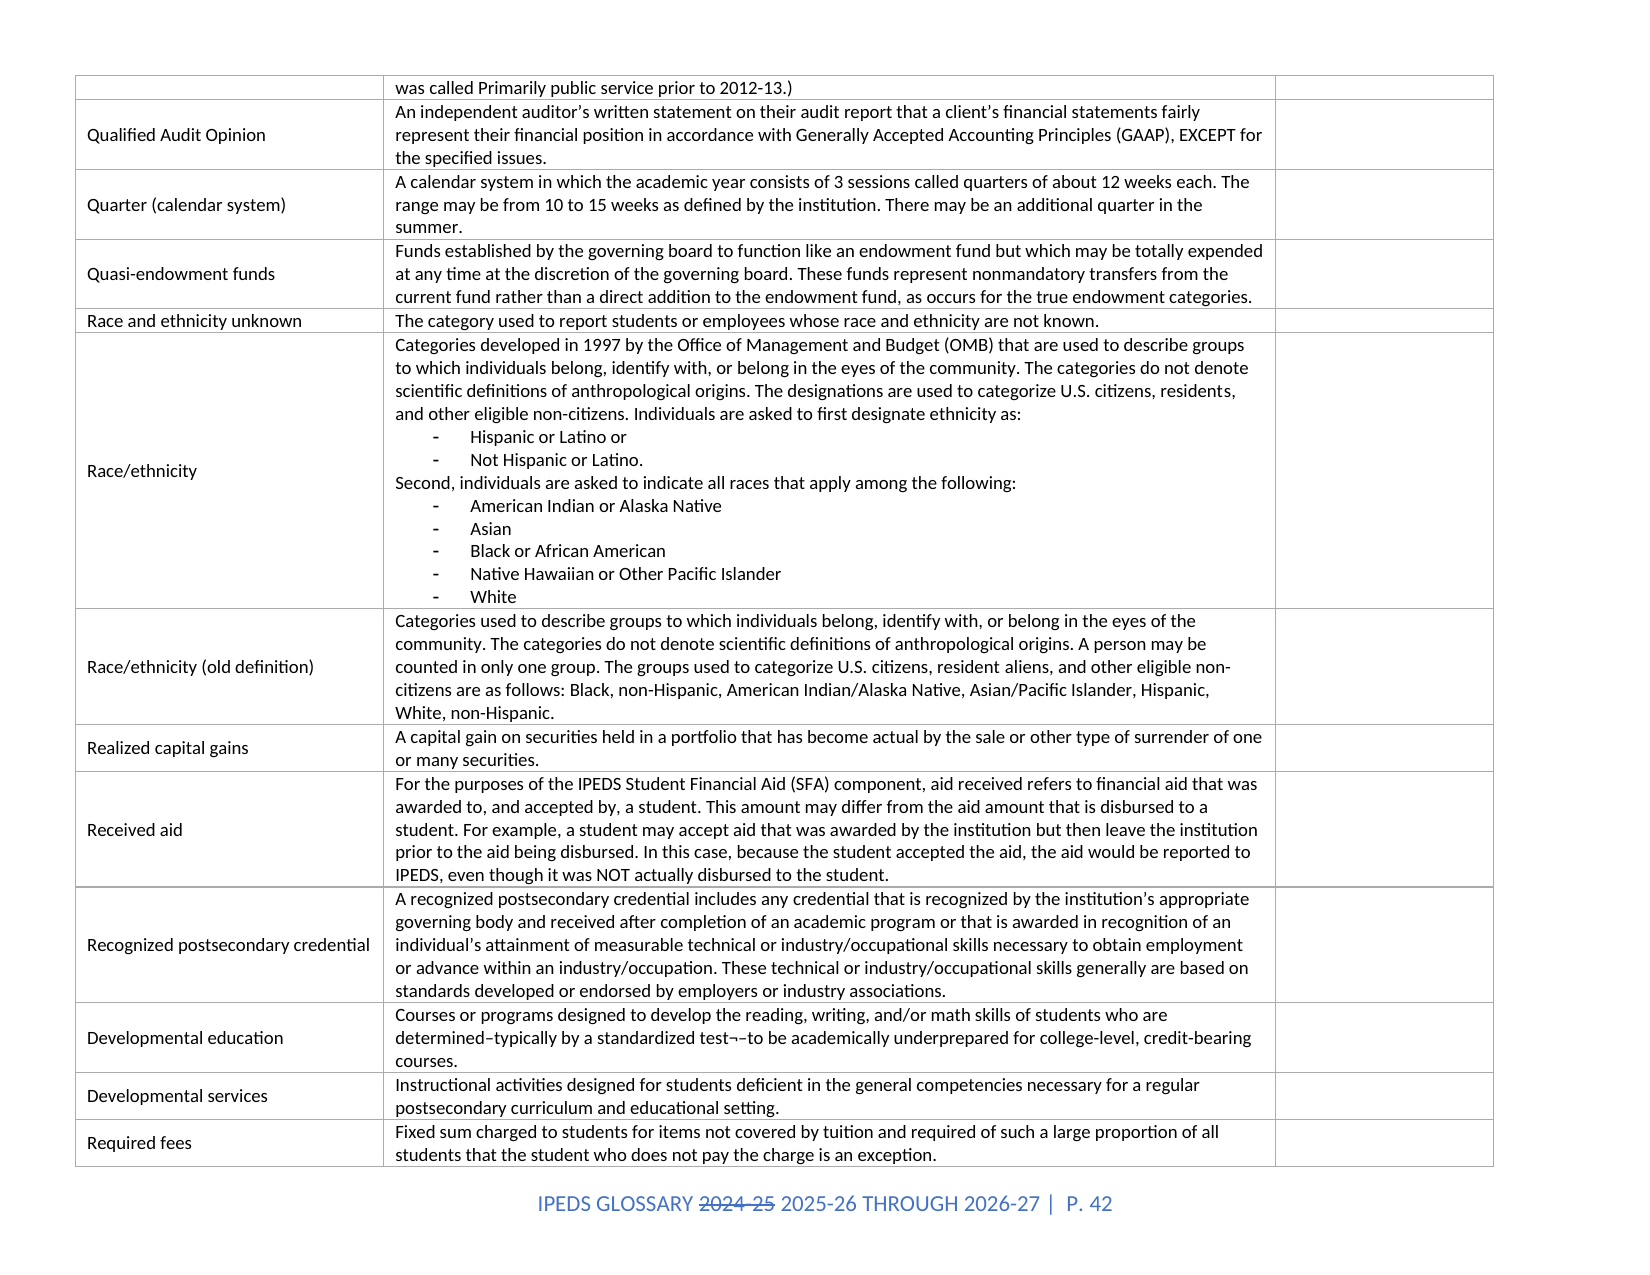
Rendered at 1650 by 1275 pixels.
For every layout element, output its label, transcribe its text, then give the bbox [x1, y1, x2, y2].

table_cell Realized capital gains [76, 725, 383, 771]
table_cell [1276, 333, 1493, 608]
table_cell Qualified Audit Opinion [76, 100, 383, 169]
table_cell A capital gain on securities held in a portfolio that has become actual by the sale or other type of surrender of one or many securities. [384, 725, 1275, 771]
table_cell [1276, 76, 1493, 99]
table_cell Race/ethnicity (old definition) [76, 609, 383, 724]
table_cell Recognized postsecondary credential [76, 888, 383, 1002]
table_cell Developmental services [76, 1073, 383, 1119]
table_cell Funds established by the governing board to function like an endowment fund but which may be totally expended at any time at the discretion of the governing board. These funds represent nonmandatory transfers from the current fund rather than a direct addition to the endowment fund, as occurs for the true endowment categories. [384, 240, 1275, 308]
table_cell [1276, 725, 1493, 771]
table_cell [1276, 1003, 1493, 1072]
table_cell Race and ethnicity unknown [76, 309, 383, 332]
table_cell [1276, 1120, 1493, 1166]
table_cell Categories developed in 1997 by the Office of Management and Budget (OMB) that are used to describe groups to which individuals belong, identify with, or belong in the eyes of the community. The categories do not denote scientific definitions of anthropological origins. The designations are used to categorize U.S. citizens, residents, and other eligible non-citizens. Individuals are asked to first designate ethnicity as: Hispanic or Latino or Not Hispanic or Latino. Second, individuals are asked to indicate all races that apply among the following: American Indian or Alaska Native Asian Black or African American Native Hawaiian or Other Pacific Islander White [384, 333, 1275, 608]
table_cell [1276, 170, 1493, 238]
table_cell Quarter (calendar system) [76, 170, 383, 238]
table_cell An independent auditor’s written statement on their audit report that a client’s financial statements fairly represent their financial position in accordance with Generally Accepted Accounting Principles (GAAP), EXCEPT for the specified issues. [384, 100, 1275, 169]
table_cell [1276, 888, 1493, 1002]
table_cell Race/ethnicity [76, 333, 383, 608]
table_cell For the purposes of the IPEDS Student Financial Aid (SFA) component, aid received refers to financial aid that was awarded to, and accepted by, a student. This amount may differ from the aid amount that is disbursed to a student. For example, a student may accept aid that was awarded by the institution but then leave the institution prior to the aid being disbursed. In this case, because the student accepted the aid, the aid would be reported to IPEDS, even though it was NOT actually disbursed to the student. [384, 772, 1275, 886]
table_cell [384, 76, 1275, 99]
table_cell Fixed sum charged to students for items not covered by tuition and required of such a large proportion of all students that the student who does not pay the charge is an exception. [384, 1120, 1275, 1166]
table_cell [1276, 772, 1493, 886]
table_cell Developmental education [76, 1003, 383, 1072]
table_cell [1276, 1073, 1493, 1119]
table_cell [1276, 240, 1493, 308]
table_cell [1276, 609, 1493, 724]
table_cell Categories used to describe groups to which individuals belong, identify with, or belong in the eyes of the community. The categories do not denote scientific definitions of anthropological origins. A person may be counted in only one group. The groups used to categorize U.S. citizens, resident aliens, and other eligible non-citizens are as follows: Black, non-Hispanic, American Indian/Alaska Native, Asian/Pacific Islander, Hispanic, White, non-Hispanic. [384, 609, 1275, 724]
table_cell Instructional activities designed for students deficient in the general competencies necessary for a regular postsecondary curriculum and educational setting. [384, 1073, 1275, 1119]
table_cell A recognized postsecondary credential includes any credential that is recognized by the institution’s appropriate governing body and received after completion of an academic program or that is awarded in recognition of an individual’s attainment of measurable technical or industry/occupational skills necessary to obtain employment or advance within an industry/occupation. These technical or industry/occupational skills generally are based on standards developed or endorsed by employers or industry associations. [384, 888, 1275, 1002]
table_cell [1276, 100, 1493, 169]
table_cell Quasi-endowment funds [76, 240, 383, 308]
table_cell [1276, 309, 1493, 332]
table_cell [76, 76, 383, 99]
table_cell The category used to report students or employees whose race and ethnicity are not known. [384, 309, 1275, 332]
table_cell Courses or programs designed to develop the reading, writing, and/or math skills of students who are determined–typically by a standardized test¬–to be academically underprepared for college-level, credit-bearing courses. [384, 1003, 1275, 1072]
table_cell A calendar system in which the academic year consists of 3 sessions called quarters of about 12 weeks each. The range may be from 10 to 15 weeks as defined by the institution. There may be an additional quarter in the summer. [384, 170, 1275, 238]
table_cell Received aid [76, 772, 383, 886]
table_cell Required fees [76, 1120, 383, 1166]
